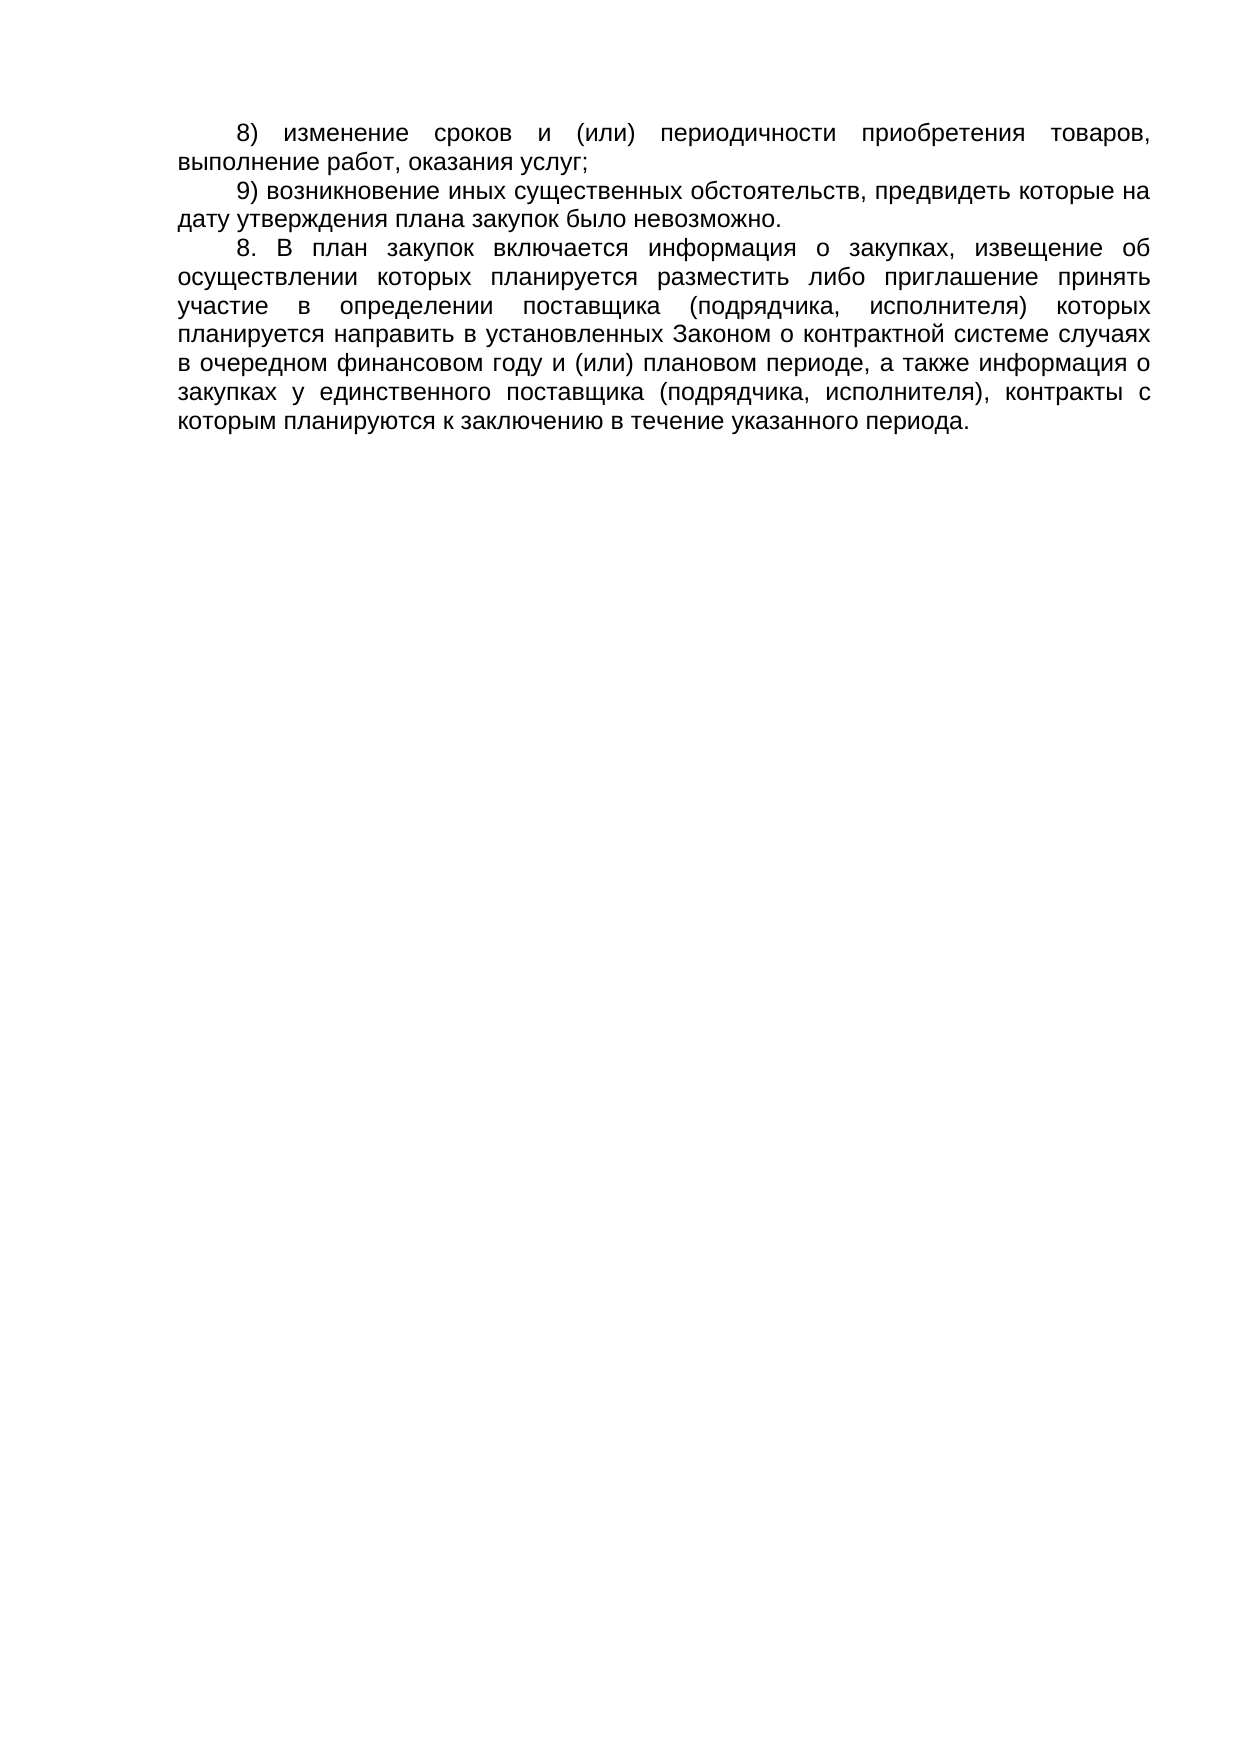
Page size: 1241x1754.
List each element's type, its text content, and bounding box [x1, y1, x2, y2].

text 9) возникновение иных существенных обстоятельств, предвидеть которые на дату утверждения плана закупок было невозможно. [177, 176, 1152, 233]
text 8. В план закупок включается информация о закупках, извещение об осуществлении которых планируется разместить либо приглашение принять участие в определении поставщика (подрядчика, исполнителя) которых планируется направить в установленных Законом о контрактной системе случаях в очередном финансовом году и (или) плановом периоде, а также информация о закупках у единственного поставщика (подрядчика, исполнителя), контракты с которым планируются к заключению в течение указанного периода. [177, 233, 1152, 434]
text 8) изменение сроков и (или) периодичности приобретения товаров, выполнение работ, оказания услуг; [177, 118, 1152, 176]
